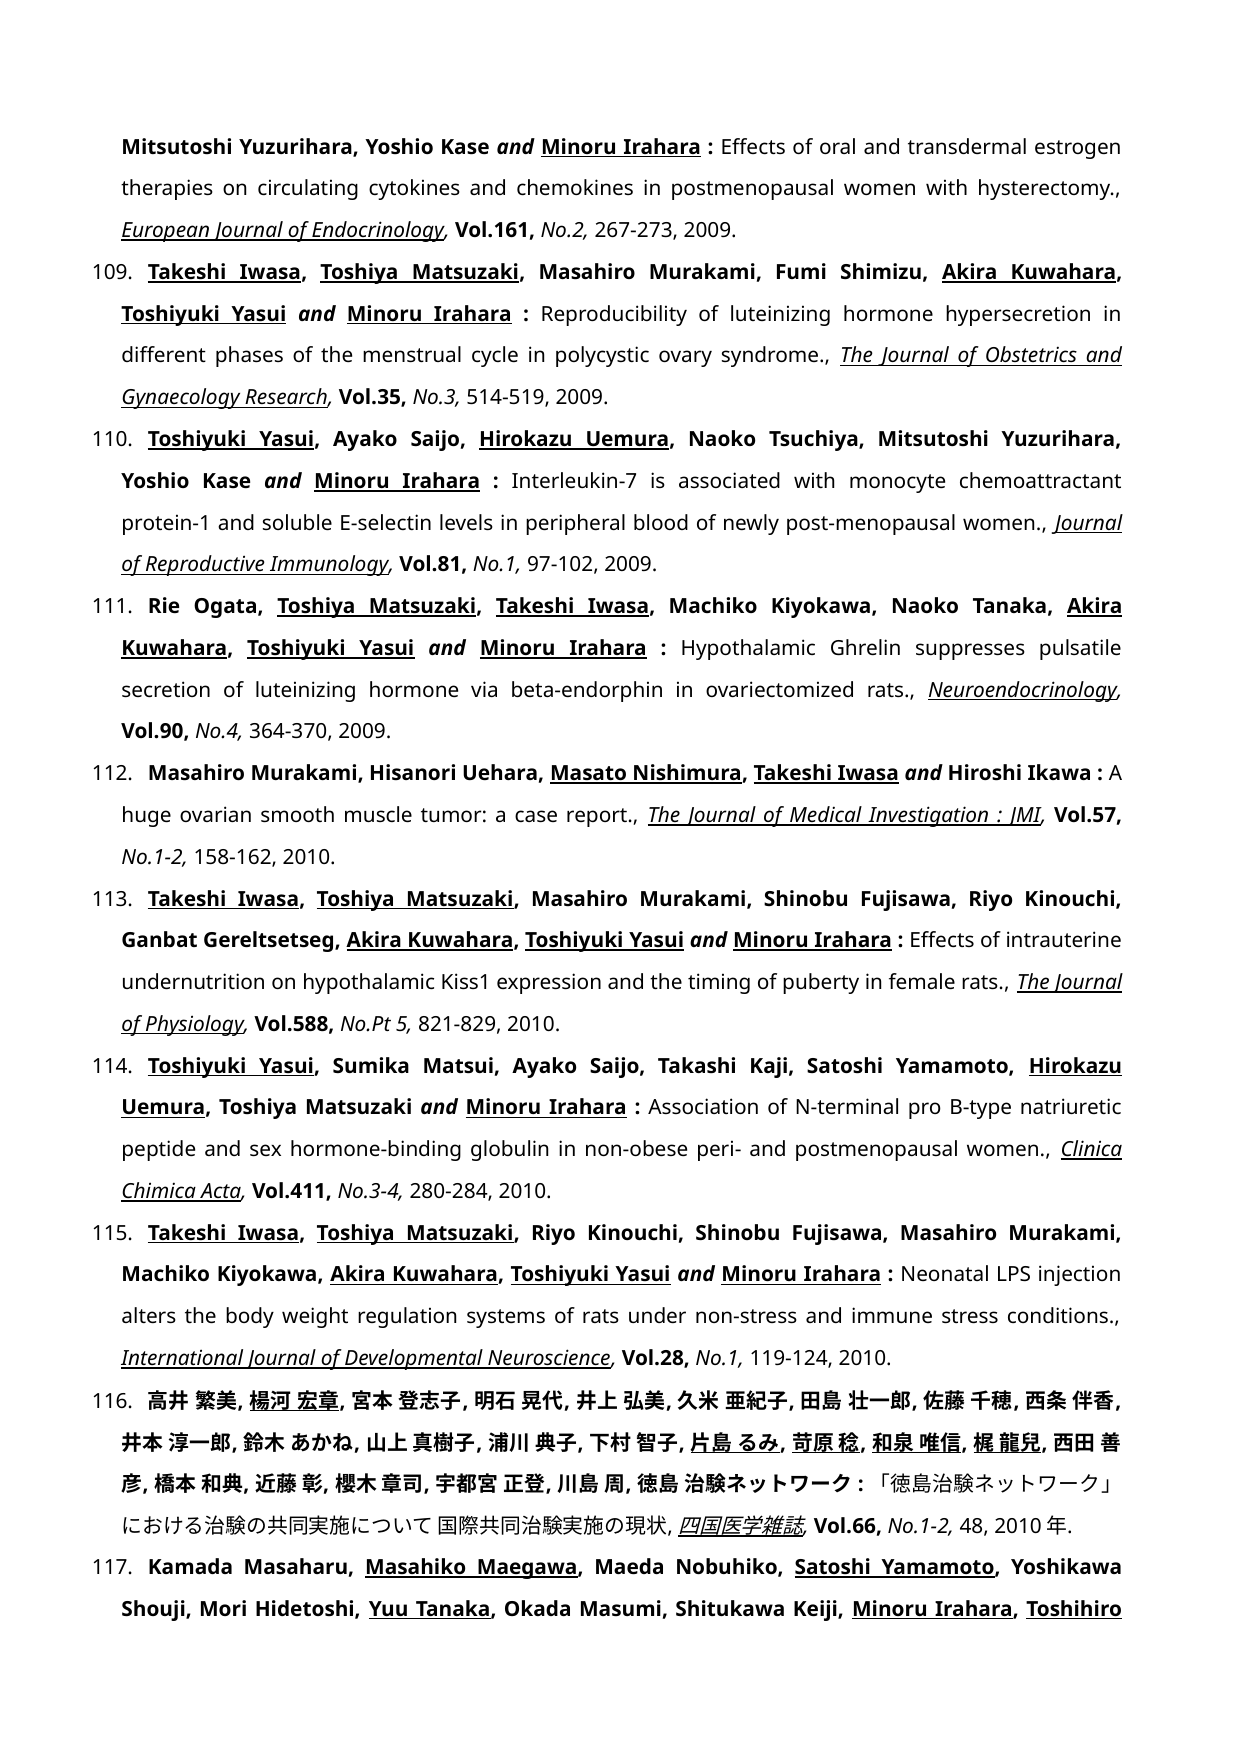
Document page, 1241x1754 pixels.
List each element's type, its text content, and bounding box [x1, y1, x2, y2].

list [92, 125, 1122, 250]
list Takeshi Iwasa, Toshiya Matsuzaki, Masahiro Murakami, Shinobu Fujisawa, Riyo Kinouchi, Ganbat Gereltsetseg, Akira Kuwahara, Toshiyuki Yasui and Minoru Irahara : Effects of intrauterine undernutrition on hypothalamic Kiss1 expression and the timing of puberty in female rats., The Journal of Physiology, Vol.588, No.Pt 5, 821-829, 2010. [92, 877, 1122, 1044]
list Toshiyuki Yasui, Ayako Saijo, Hirokazu Uemura, Naoko Tsuchiya, Mitsutoshi Yuzurihara, Yoshio Kase and Minoru Irahara : Interleukin-7 is associated with monocyte chemoattractant protein-1 and soluble E-selectin levels in peripheral blood of newly post-menopausal women., Journal of Reproductive Immunology, Vol.81, No.1, 97-102, 2009. [92, 417, 1122, 584]
list Takeshi Iwasa, Toshiya Matsuzaki, Masahiro Murakami, Fumi Shimizu, Akira Kuwahara, Toshiyuki Yasui and Minoru Irahara : Reproducibility of luteinizing hormone hypersecretion in different phases of the menstrual cycle in polycystic ovary syndrome., The Journal of Obstetrics and Gynaecology Research, Vol.35, No.3, 514-519, 2009. [92, 250, 1122, 417]
list Toshiyuki Yasui, Sumika Matsui, Ayako Saijo, Takashi Kaji, Satoshi Yamamoto, Hirokazu Uemura, Toshiya Matsuzaki and Minoru Irahara : Association of N-terminal pro B-type natriuretic peptide and sex hormone-binding globulin in non-obese peri- and postmenopausal women., Clinica Chimica Acta, Vol.411, No.3-4, 280-284, 2010. [92, 1044, 1122, 1211]
list Masahiro Murakami, Hisanori Uehara, Masato Nishimura, Takeshi Iwasa and Hiroshi Ikawa : A huge ovarian smooth muscle tumor: a case report., The Journal of Medical Investigation : JMI, Vol.57, No.1-2, 158-162, 2010. [92, 752, 1122, 877]
list Takeshi Iwasa, Toshiya Matsuzaki, Riyo Kinouchi, Shinobu Fujisawa, Masahiro Murakami, Machiko Kiyokawa, Akira Kuwahara, Toshiyuki Yasui and Minoru Irahara : Neonatal LPS injection alters the body weight regulation systems of rats under non-stress and immune stress conditions., International Journal of Developmental Neuroscience, Vol.28, No.1, 119-124, 2010. [92, 1211, 1122, 1378]
list Rie Ogata, Toshiya Matsuzaki, Takeshi Iwasa, Machiko Kiyokawa, Naoko Tanaka, Akira Kuwahara, Toshiyuki Yasui and Minoru Irahara : Hypothalamic Ghrelin suppresses pulsatile secretion of luteinizing hormone via beta-endorphin in ovariectomized rats., Neuroendocrinology, Vol.90, No.4, 364-370, 2009. [92, 584, 1122, 752]
list 高井 繁美, 楊河 宏章, 宮本 登志子, 明石 晃代, 井上 弘美, 久米 亜紀子, 田島 壮一郎, 佐藤 千穂, 西条 伴香, 井本 淳一郎, 鈴木 あかね, 山上 真樹子, 浦川 典子, 下村 智子, 片島 るみ, 苛原 稔, 和泉 唯信, 梶 龍兒, 西田 善彦, 橋本 和典, 近藤 彰, 櫻木 章司, 宇都宮 正登, 川島 周, 徳島 治験ネットワーク : 「徳島治験ネットワーク」における治験の共同実施について 国際共同治験実施の現状, 四国医学雑誌, Vol.66, No.1-2, 48, 2010年. [92, 1378, 1122, 1545]
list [92, 1545, 1122, 1629]
